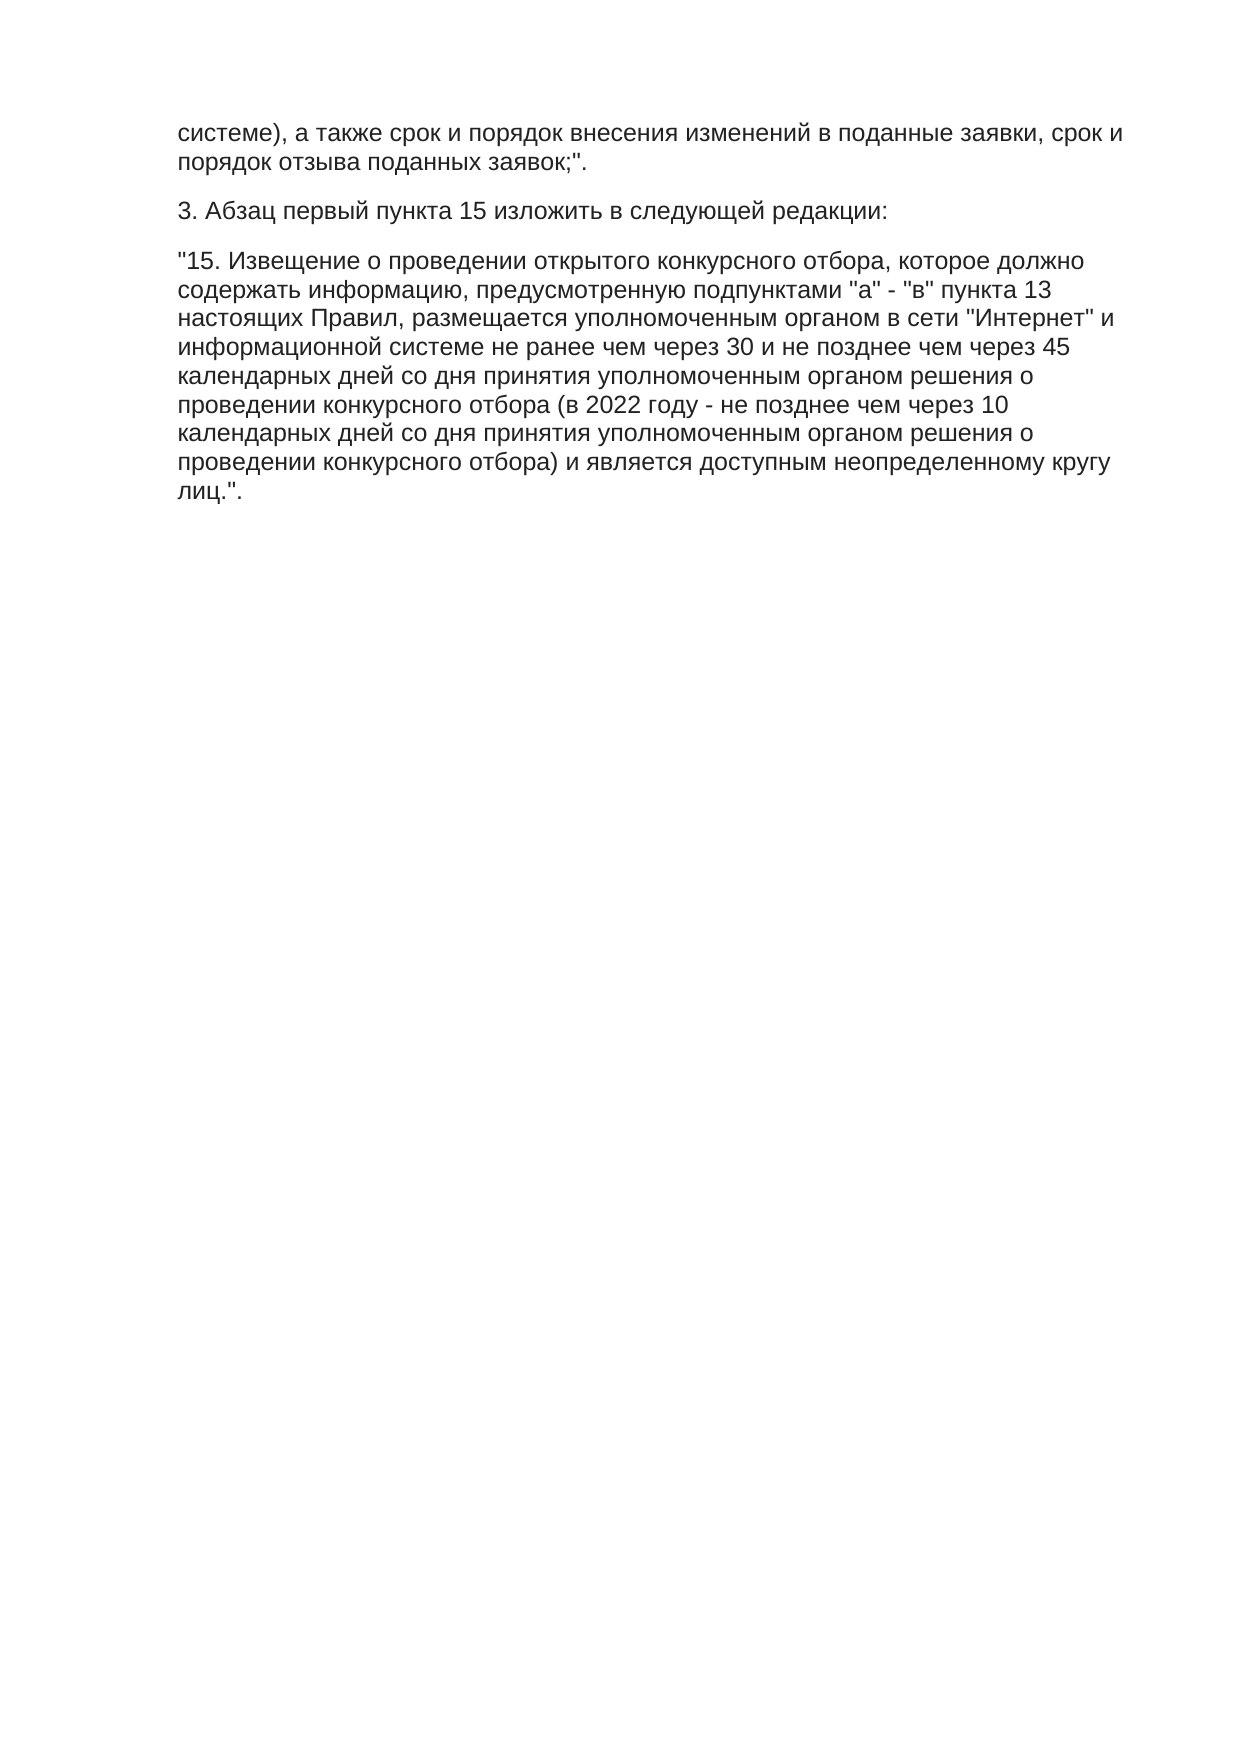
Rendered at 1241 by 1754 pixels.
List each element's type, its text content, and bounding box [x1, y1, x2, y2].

text "15. Извещение о проведении открытого конкурсного отбора, которое должно содержать информацию, предусмотренную подпунктами "а" - "в" пункта 13 настоящих Правил, размещается уполномоченным органом в сети "Интернет" и информационной системе не ранее чем через 30 и не позднее чем через 45 календарных дней со дня принятия уполномоченным органом решения о проведении конкурсного отбора (в 2022 году - не позднее чем через 10 календарных дней со дня принятия уполномоченным органом решения о проведении конкурсного отбора) и является доступным неопределенному кругу лиц.". [177, 246, 1152, 504]
text 3. Абзац первый пункта 15 изложить в следующей редакции: [177, 196, 1152, 225]
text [177, 118, 1152, 176]
